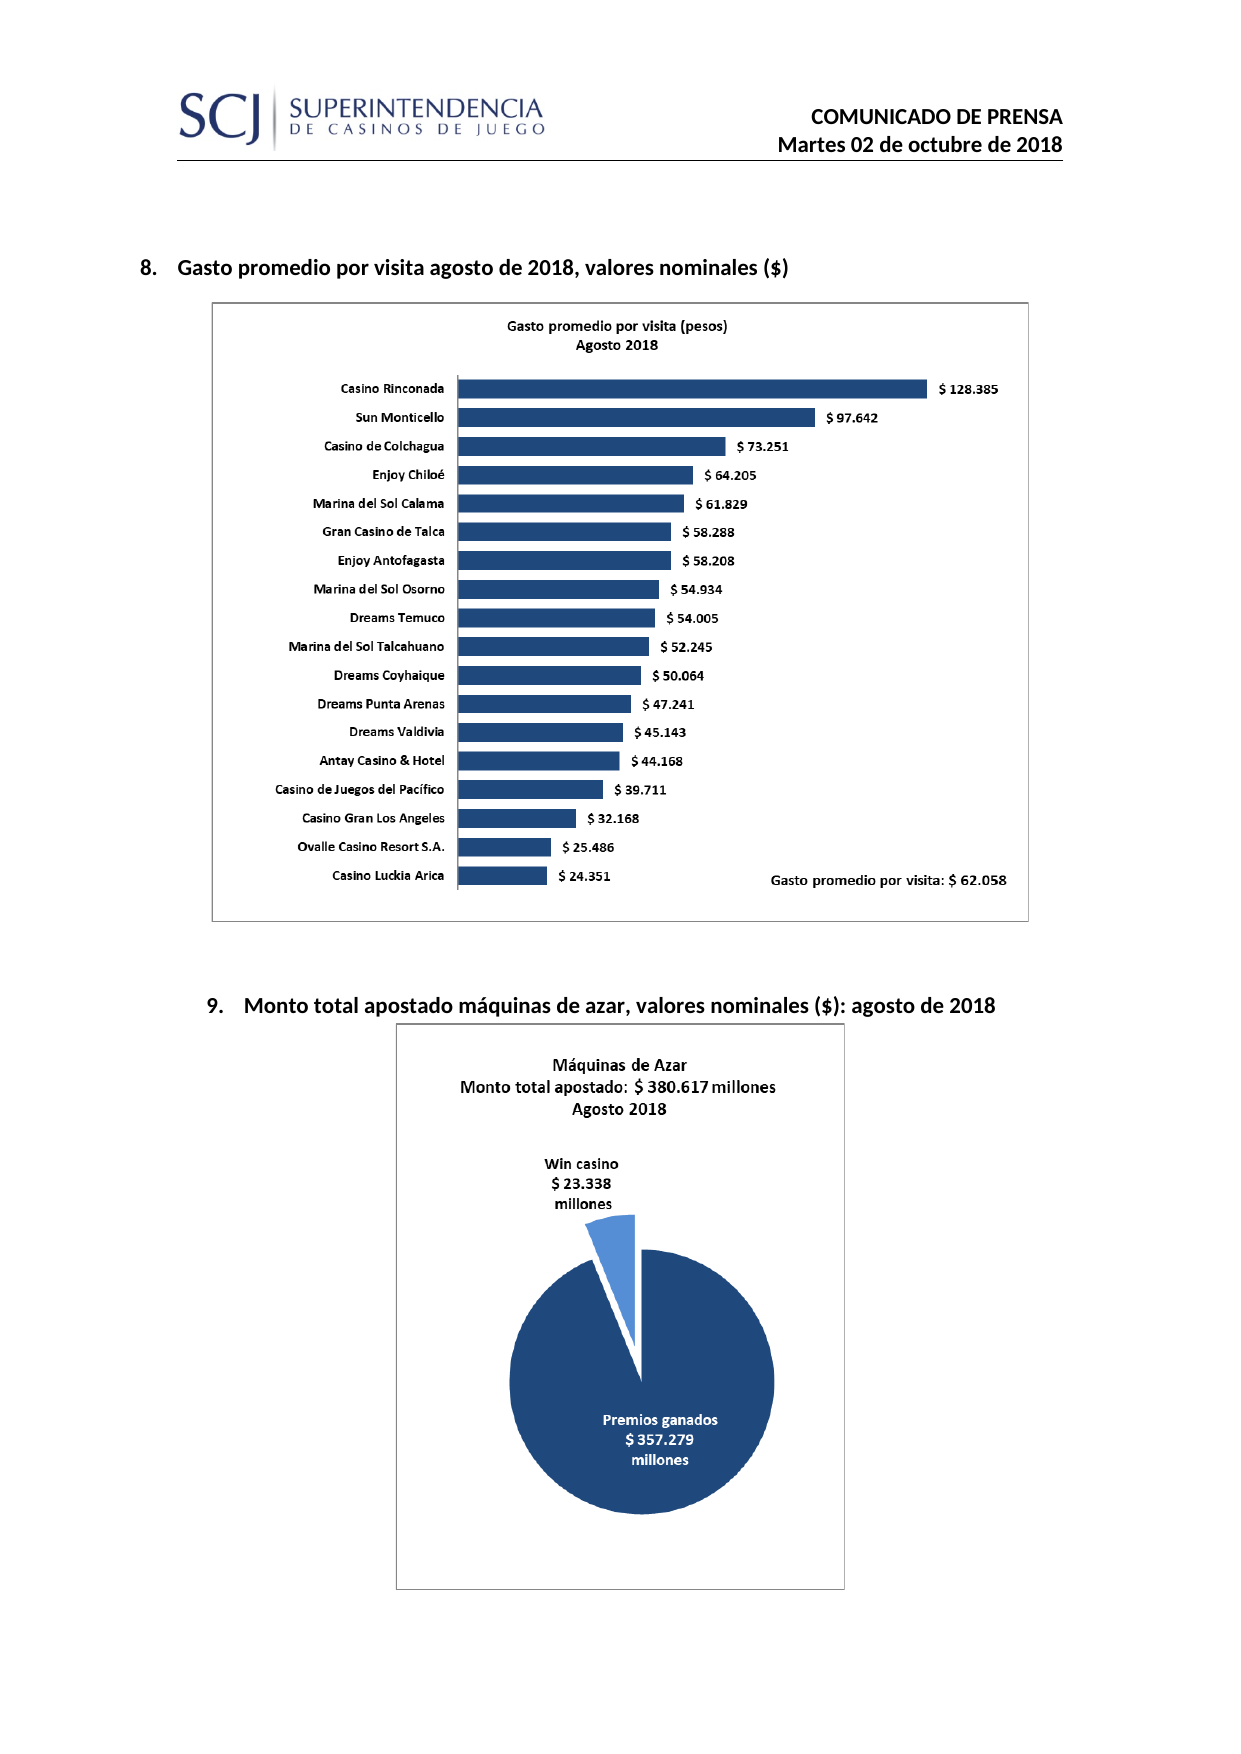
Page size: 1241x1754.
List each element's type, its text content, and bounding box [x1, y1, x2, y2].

picture [211, 302, 1029, 922]
picture [176, 68, 546, 151]
picture [395, 1023, 845, 1590]
list Gasto promedio por visita agosto de 2018, valores nominales ($) [140, 253, 1063, 281]
list Monto total apostado máquinas de azar, valores nominales ($): agosto de 2018 [140, 991, 1063, 1019]
